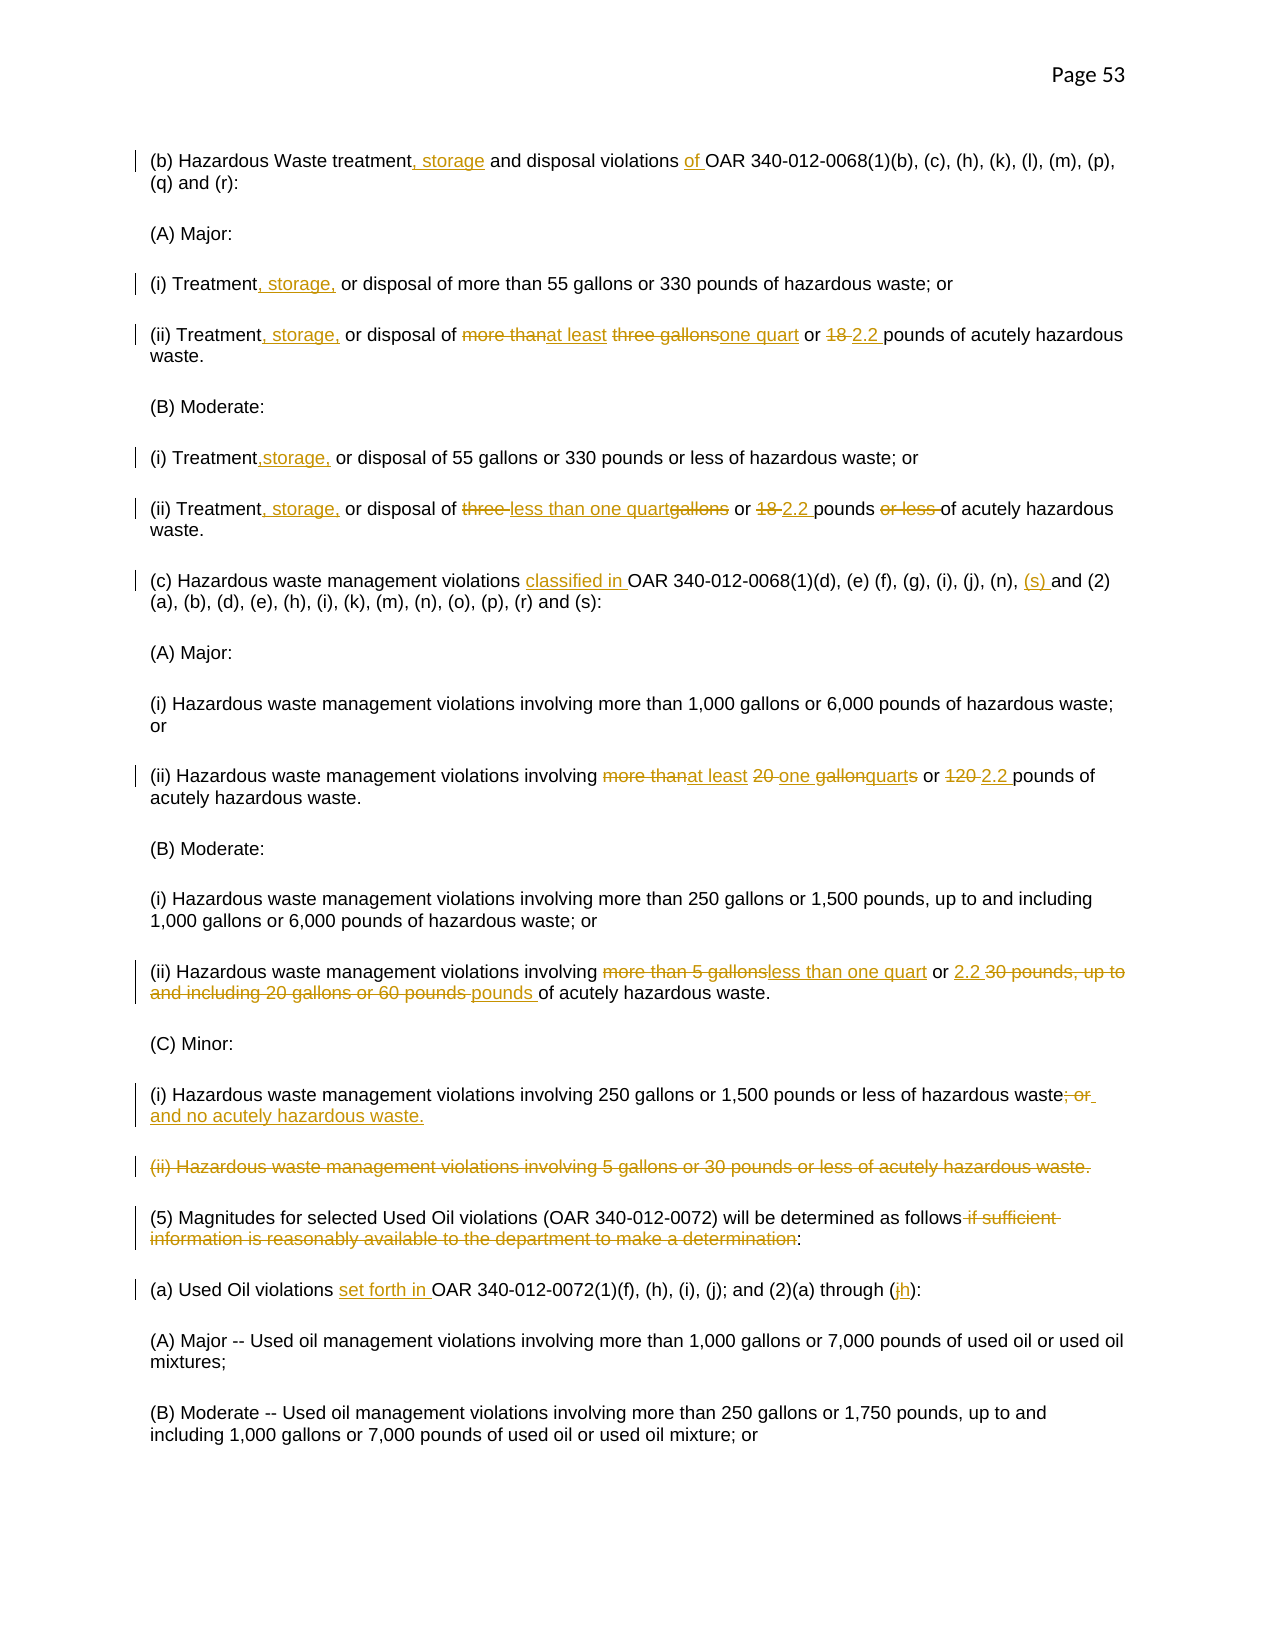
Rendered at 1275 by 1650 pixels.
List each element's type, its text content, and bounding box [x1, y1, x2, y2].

text (i) Treatment or disposal of 55 gallons or 330 pounds or less of hazardous waste; or [150, 447, 1125, 468]
text (B) Moderate: [150, 837, 1125, 859]
text (A) Major: [150, 642, 1125, 664]
text (5) Magnitudes for selected Used Oil violations (OAR 340-012-0072) will be determined as follows: [150, 1206, 1125, 1249]
text (i) Hazardous waste management violations involving 250 gallons or 1,500 pounds or less of hazardous waste [150, 1083, 1125, 1127]
text (A) Major -- Used oil management violations involving more than 1,000 gallons or 7,000 pounds of used oil or used oil mixtures; [150, 1329, 1125, 1373]
text (A) Major: [150, 222, 1125, 244]
text (b) Hazardous Waste treatment and disposal violations OAR 340-012-0068(1)(b), (c), (h), (k), (l), (m), (p), (q) and (r): [150, 150, 1125, 193]
text (c) Hazardous waste management violations OAR 340-012-0068(1)(d), (e) (f), (g), (i), (j), (n), and (2)(a), (b), (d), (e), (h), (i), (k), (m), (n), (o), (p), (r) and (s): [150, 570, 1125, 613]
text (B) Moderate: [150, 396, 1125, 418]
text (ii) Hazardous waste management violations involving or pounds of acutely hazardous waste. [150, 765, 1125, 808]
text (B) Moderate -- Used oil management violations involving more than 250 gallons or 1,750 pounds, up to and including 1,000 gallons or 7,000 pounds of used oil or used oil mixture; or [150, 1402, 1125, 1445]
text (a) Used Oil violations OAR 340-012-0072(1)(f), (h), (i), (j); and (2)(a) through (): [150, 1279, 1125, 1300]
text (ii) Hazardous waste management violations involving or of acutely hazardous waste. [150, 960, 1125, 1003]
text (i) Treatment or disposal of more than 55 gallons or 330 pounds of hazardous waste; or [150, 273, 1125, 294]
text (C) Minor: [150, 1033, 1125, 1054]
text (i) Hazardous waste management violations involving more than 1,000 gallons or 6,000 pounds of hazardous waste; or [150, 693, 1125, 736]
text (ii) Treatment or disposal of or pounds of acutely hazardous waste. [150, 324, 1125, 367]
text (ii) Treatment or disposal of or pounds of acutely hazardous waste. [150, 497, 1125, 541]
text (i) Hazardous waste management violations involving more than 250 gallons or 1,500 pounds, up to and including 1,000 gallons or 6,000 pounds of hazardous waste; or [150, 888, 1125, 931]
